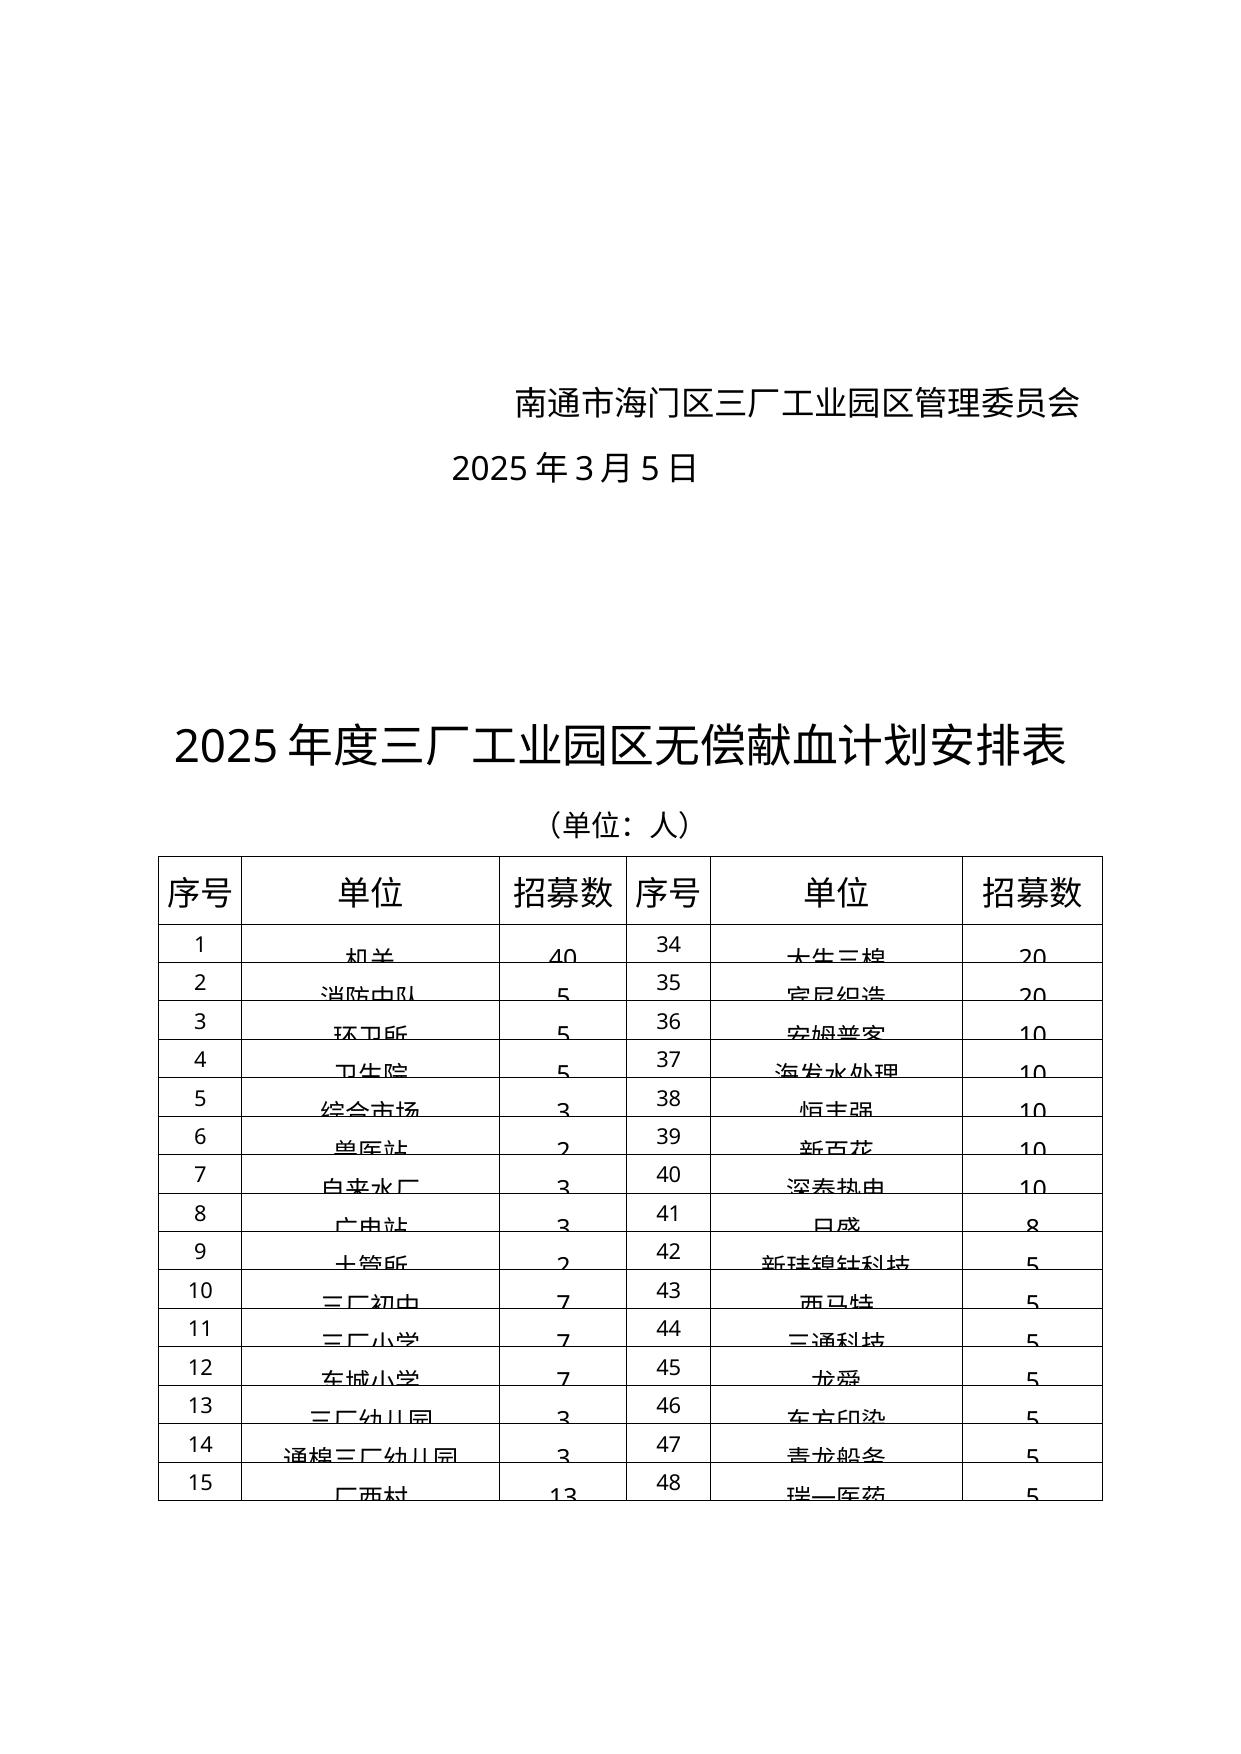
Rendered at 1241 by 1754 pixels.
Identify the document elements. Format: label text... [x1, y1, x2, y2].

table_cell 2 [159, 963, 241, 1000]
table_cell 兽医站 [242, 1117, 499, 1154]
table_cell 3 [500, 1424, 626, 1462]
table_cell 5 [500, 963, 626, 1000]
table_cell 西马特 [711, 1270, 962, 1308]
table_cell 消防中队 [242, 963, 499, 1000]
table_cell 1 [159, 925, 241, 962]
text 2025年3月5日 [159, 434, 1081, 499]
table_header 招募数 [963, 857, 1102, 923]
table_cell 9 [159, 1232, 241, 1269]
table_cell 5 [963, 1347, 1102, 1385]
table_cell 47 [627, 1424, 710, 1462]
table_cell 4 [159, 1040, 241, 1077]
table_header 招募数 [500, 857, 626, 923]
table_cell 20 [963, 963, 1102, 1000]
table_cell 41 [627, 1194, 710, 1231]
table_header 单位 [711, 857, 962, 923]
table_cell 5 [963, 1270, 1102, 1308]
table_cell 5 [500, 1040, 626, 1077]
table_cell 7 [500, 1270, 626, 1308]
table_cell 三厂小学 [242, 1309, 499, 1346]
table_cell 新玮镍钴科技 [711, 1232, 962, 1269]
table_cell 10 [963, 1117, 1102, 1154]
table_cell 3 [500, 1386, 626, 1423]
table_cell 5 [963, 1309, 1102, 1346]
table_cell 龙舜 [711, 1347, 962, 1385]
table_cell 5 [963, 1232, 1102, 1269]
table_cell 40 [627, 1155, 710, 1192]
table_header 序号 [159, 857, 241, 923]
table_cell 35 [627, 963, 710, 1000]
table_cell 38 [627, 1078, 710, 1116]
table_header 序号 [627, 857, 710, 923]
table_cell 36 [627, 1001, 710, 1039]
table_cell 瑞一医药 [711, 1463, 962, 1500]
table_cell 34 [627, 925, 710, 962]
table_cell 三厂幼儿园 [242, 1386, 499, 1423]
table_cell 42 [627, 1232, 710, 1269]
table_cell 自来水厂 [242, 1155, 499, 1192]
table_cell 海发水处理 [711, 1040, 962, 1077]
table_cell 广电站 [242, 1194, 499, 1231]
table_cell 7 [500, 1347, 626, 1385]
table_cell 7 [159, 1155, 241, 1192]
table_cell 5 [159, 1078, 241, 1116]
table_cell 8 [159, 1194, 241, 1231]
table_cell 东方印染 [711, 1386, 962, 1423]
table_cell 48 [627, 1463, 710, 1500]
table_cell 综合市场 [242, 1078, 499, 1116]
table_header 单位 [242, 857, 499, 923]
table_cell 12 [159, 1347, 241, 1385]
text 2025年度三厂工业园区无偿献血计划安排表 [159, 694, 1081, 791]
table_cell 10 [963, 1040, 1102, 1077]
table_cell 日盛 [711, 1194, 962, 1231]
table_cell 2 [500, 1117, 626, 1154]
table_cell 卫生院 [242, 1040, 499, 1077]
table_cell 15 [159, 1463, 241, 1500]
table_cell 恒丰强 [711, 1078, 962, 1116]
table_cell 青龙船务 [711, 1424, 962, 1462]
table_cell 10 [963, 1155, 1102, 1192]
table_cell 3 [500, 1155, 626, 1192]
table_cell 安姆普客 [711, 1001, 962, 1039]
table_cell 44 [627, 1309, 710, 1346]
text （单位：人） [159, 791, 1081, 856]
table_cell 三通科技 [711, 1309, 962, 1346]
table_cell 大生三棉 [711, 925, 962, 962]
table_cell 三厂初中 [242, 1270, 499, 1308]
table_cell 46 [627, 1386, 710, 1423]
table_cell 40 [500, 925, 626, 962]
table_cell 10 [963, 1078, 1102, 1116]
table_cell 10 [963, 1001, 1102, 1039]
table_cell 3 [500, 1078, 626, 1116]
table_cell 3 [500, 1194, 626, 1231]
table_cell 深泰热电 [711, 1155, 962, 1192]
table_cell 通棉三厂幼儿园 [242, 1424, 499, 1462]
table_cell 环卫所 [242, 1001, 499, 1039]
table_cell 43 [627, 1270, 710, 1308]
table_cell 37 [627, 1040, 710, 1077]
table_cell 2 [500, 1232, 626, 1269]
table_cell 11 [159, 1309, 241, 1346]
table_cell 新百花 [711, 1117, 962, 1154]
table_cell 6 [159, 1117, 241, 1154]
table_cell 5 [963, 1424, 1102, 1462]
table_cell 宾尼织造 [711, 963, 962, 1000]
table_cell 厂西村 [242, 1463, 499, 1500]
table_cell 39 [627, 1117, 710, 1154]
table_cell 45 [627, 1347, 710, 1385]
table_cell 10 [159, 1270, 241, 1308]
table_cell 土管所 [242, 1232, 499, 1269]
table_cell 5 [963, 1463, 1102, 1500]
table_cell 5 [963, 1386, 1102, 1423]
table_cell 3 [159, 1001, 241, 1039]
table_cell 机关 [242, 925, 499, 962]
table_cell 7 [500, 1309, 626, 1346]
table_cell 20 [963, 925, 1102, 962]
table_cell 东城小学 [242, 1347, 499, 1385]
table_cell 14 [159, 1424, 241, 1462]
table_cell 8 [963, 1194, 1102, 1231]
table_cell 13 [500, 1463, 626, 1500]
table_cell 5 [500, 1001, 626, 1039]
text 南通市海门区三厂工业园区管理委员会 [159, 369, 1081, 434]
table_cell 13 [159, 1386, 241, 1423]
